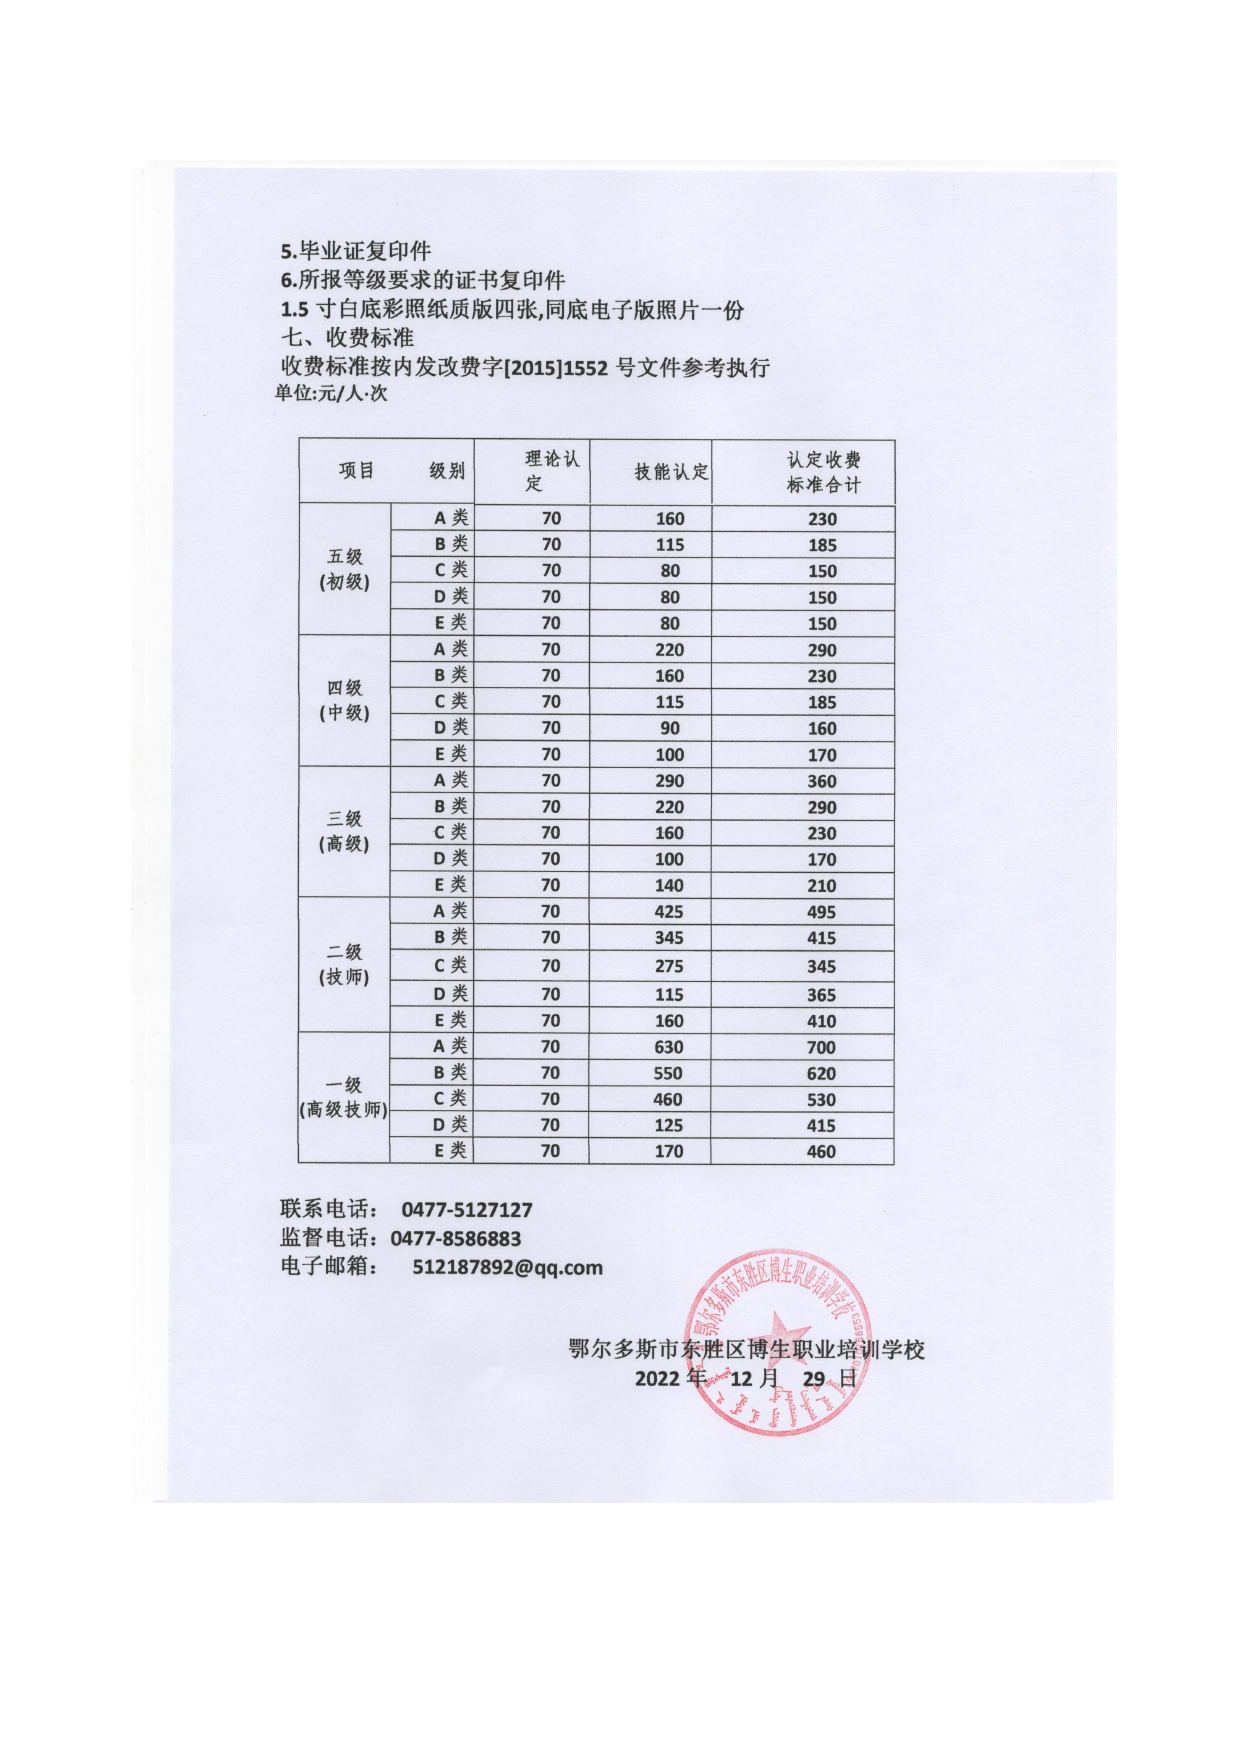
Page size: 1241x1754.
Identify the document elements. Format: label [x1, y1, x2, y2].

picture [131, 160, 1118, 1503]
